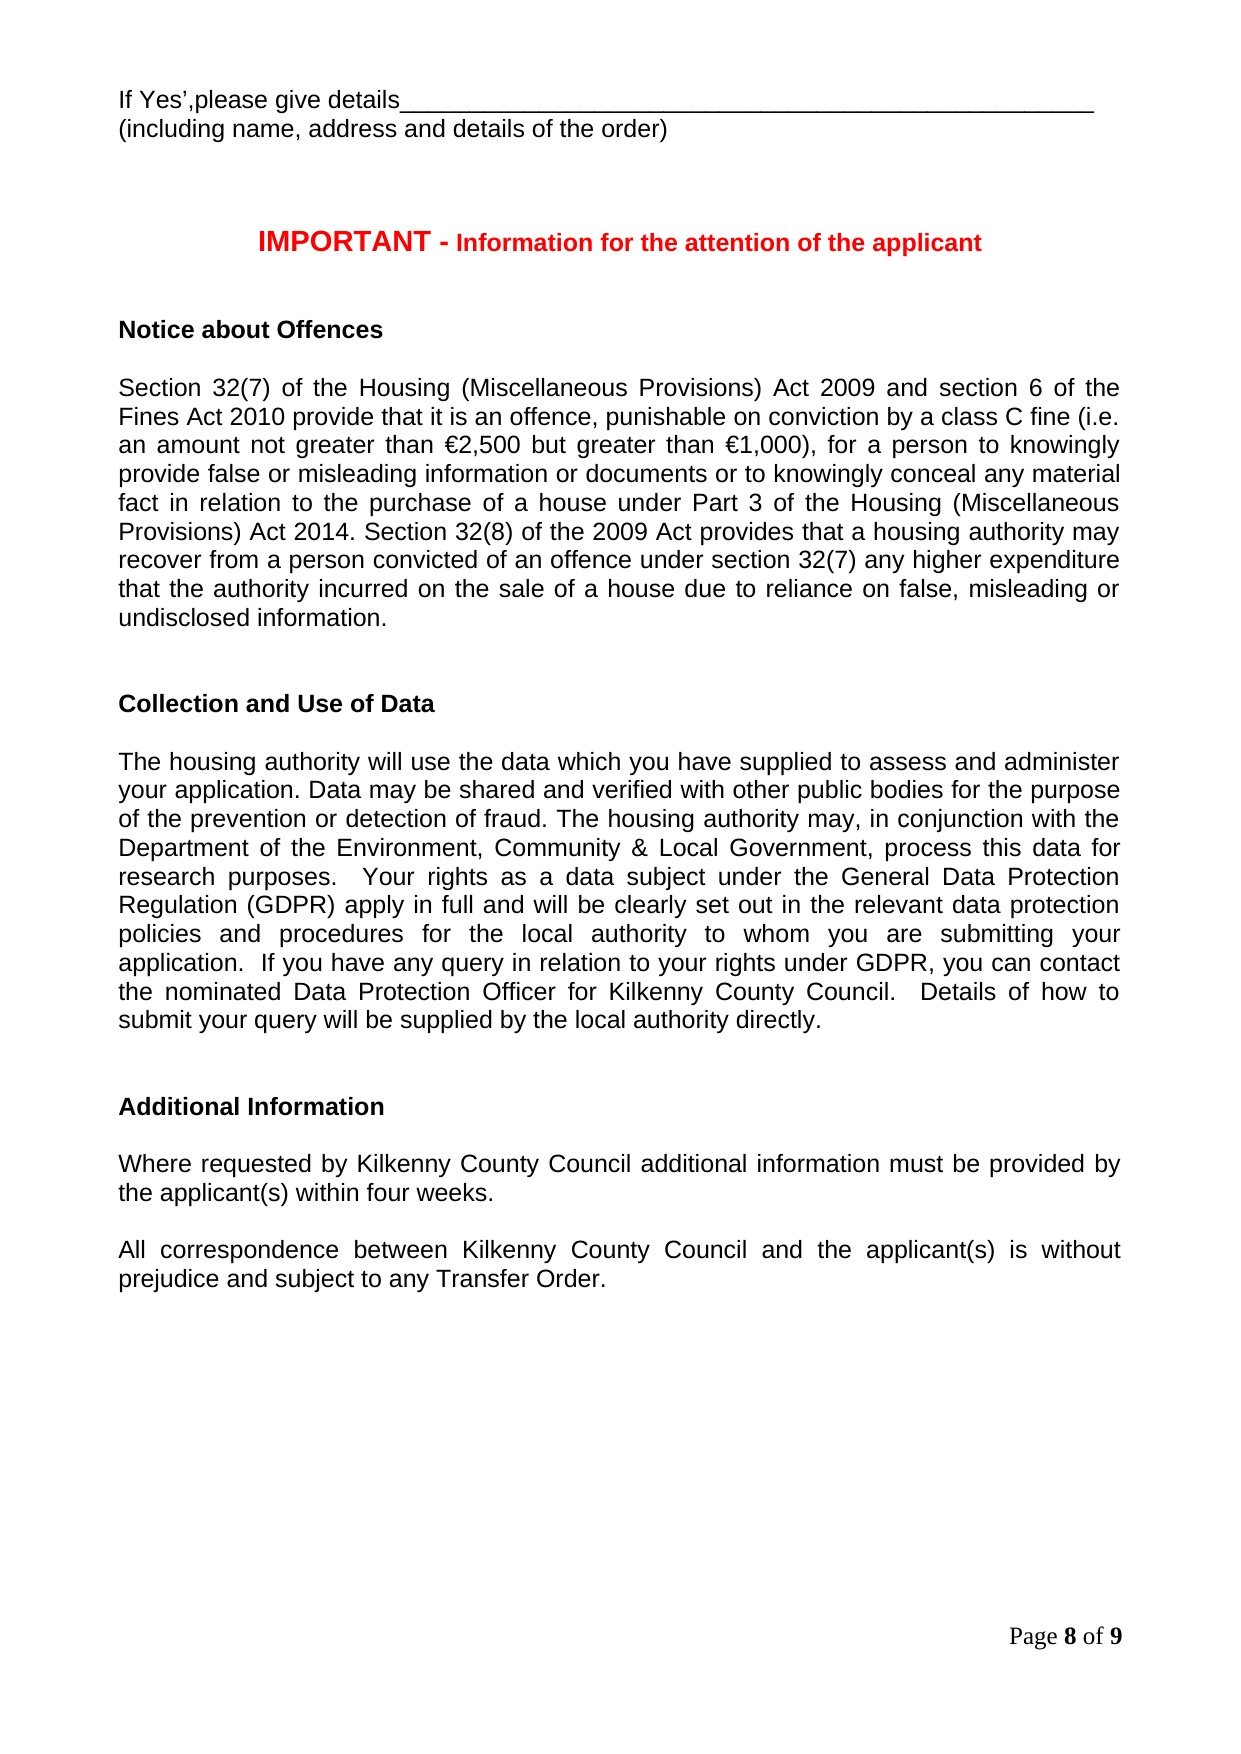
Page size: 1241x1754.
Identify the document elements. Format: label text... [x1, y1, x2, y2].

text Where requested by Kilkenny County Council additional information must be provided by the applicant(s) within four weeks. [118, 1149, 1122, 1207]
text If Yes’,please give details__________________________________________________ [118, 85, 1122, 114]
text (including name, address and details of the order) [118, 114, 1122, 143]
text The housing authority will use the data which you have supplied to assess and administer your application. Data may be shared and verified with other public bodies for the purpose of the prevention or detection of fraud. The housing authority may, in conjunction with the Department of the Environment, Community & Local Government, process this data for research purposes. Your rights as a data subject under the General Data Protection Regulation (GDPR) apply in full and will be clearly set out in the relevant data protection policies and procedures for the local authority to whom you are submitting your application. If you have any query in relation to your rights under GDPR, you can contact the nominated Data Protection Officer for Kilkenny County Council. Details of how to submit your query will be supplied by the local authority directly. [118, 747, 1122, 1034]
text Section 32(7) of the Housing (Miscellaneous Provisions) Act 2009 and section 6 of the Fines Act 2010 provide that it is an offence, punishable on conviction by a class C fine (i.e. an amount not greater than €2,500 but greater than €1,000), for a person to knowingly provide false or misleading information or documents or to knowingly conceal any material fact in relation to the purchase of a house under Part 3 of the Housing (Miscellaneous Provisions) Act 2014. Section 32(8) of the 2009 Act provides that a housing authority may recover from a person convicted of an offence under section 32(7) any higher expenditure that the authority incurred on the sale of a house due to reliance on false, misleading or undisclosed information. [118, 373, 1122, 632]
text Collection and Use of Data [118, 689, 1122, 718]
text IMPORTANT - Information for the attention of the applicant [118, 224, 1122, 258]
text All correspondence between Kilkenny County Council and the applicant(s) is without prejudice and subject to any Transfer Order. [118, 1236, 1122, 1293]
text Additional Information [118, 1092, 1122, 1121]
text Notice about Offences [118, 315, 1122, 344]
